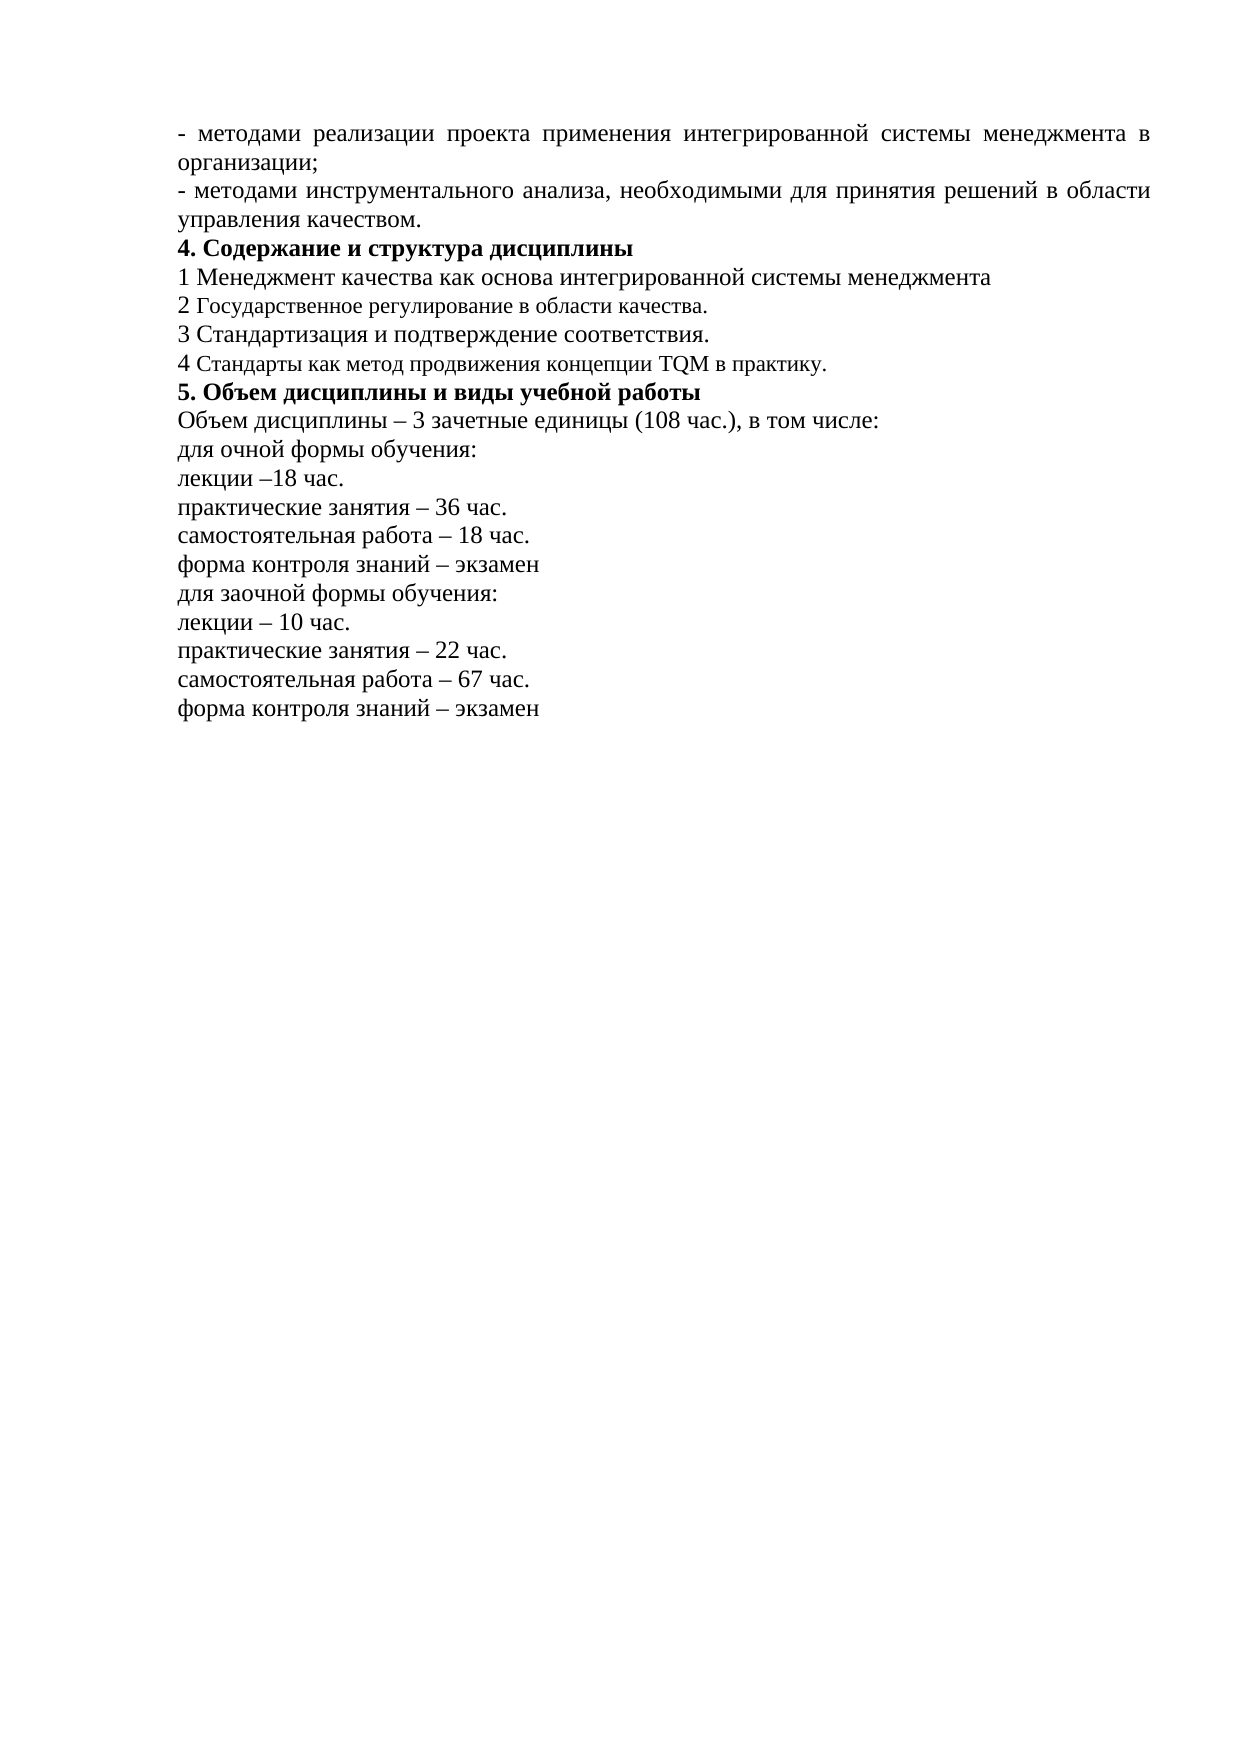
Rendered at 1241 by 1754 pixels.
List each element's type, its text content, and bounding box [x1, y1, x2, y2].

text практические занятия – 22 час. [177, 636, 1152, 664]
text практические занятия – 36 час. [177, 492, 1152, 521]
text самостоятельная работа – 18 час. [177, 521, 1152, 549]
text 5. Объем дисциплины и виды учебной работы [177, 377, 1152, 406]
text 4. Содержание и структура дисциплины [177, 233, 1152, 262]
text - методами реализации проекта применения интегрированной системы менеджмента в организации; [177, 118, 1152, 176]
text для заочной формы обучения: [177, 578, 1152, 607]
text форма контроля знаний – экзамен [177, 549, 1152, 578]
text - методами инструментального анализа, необходимыми для принятия решений в области управления качеством. [177, 176, 1152, 233]
text 4 Стандарты как метод продвижения концепции TQM в практику. [177, 348, 1152, 377]
text Объем дисциплины – 3 зачетные единицы (108 час.), в том числе: [177, 406, 1152, 434]
text 1 Менеджмент качества как основа интегрированной системы менеджмента [177, 262, 1152, 291]
text самостоятельная работа – 67 час. [177, 664, 1152, 693]
text 2 Государственное регулирование в области качества. [177, 291, 1152, 319]
text лекции –18 час. [177, 463, 1152, 492]
text для очной формы обучения: [177, 434, 1152, 463]
text лекции – 10 час. [177, 607, 1152, 636]
text 3 Стандартизация и подтверждение соответствия. [177, 319, 1149, 348]
text форма контроля знаний – экзамен [177, 693, 1152, 722]
